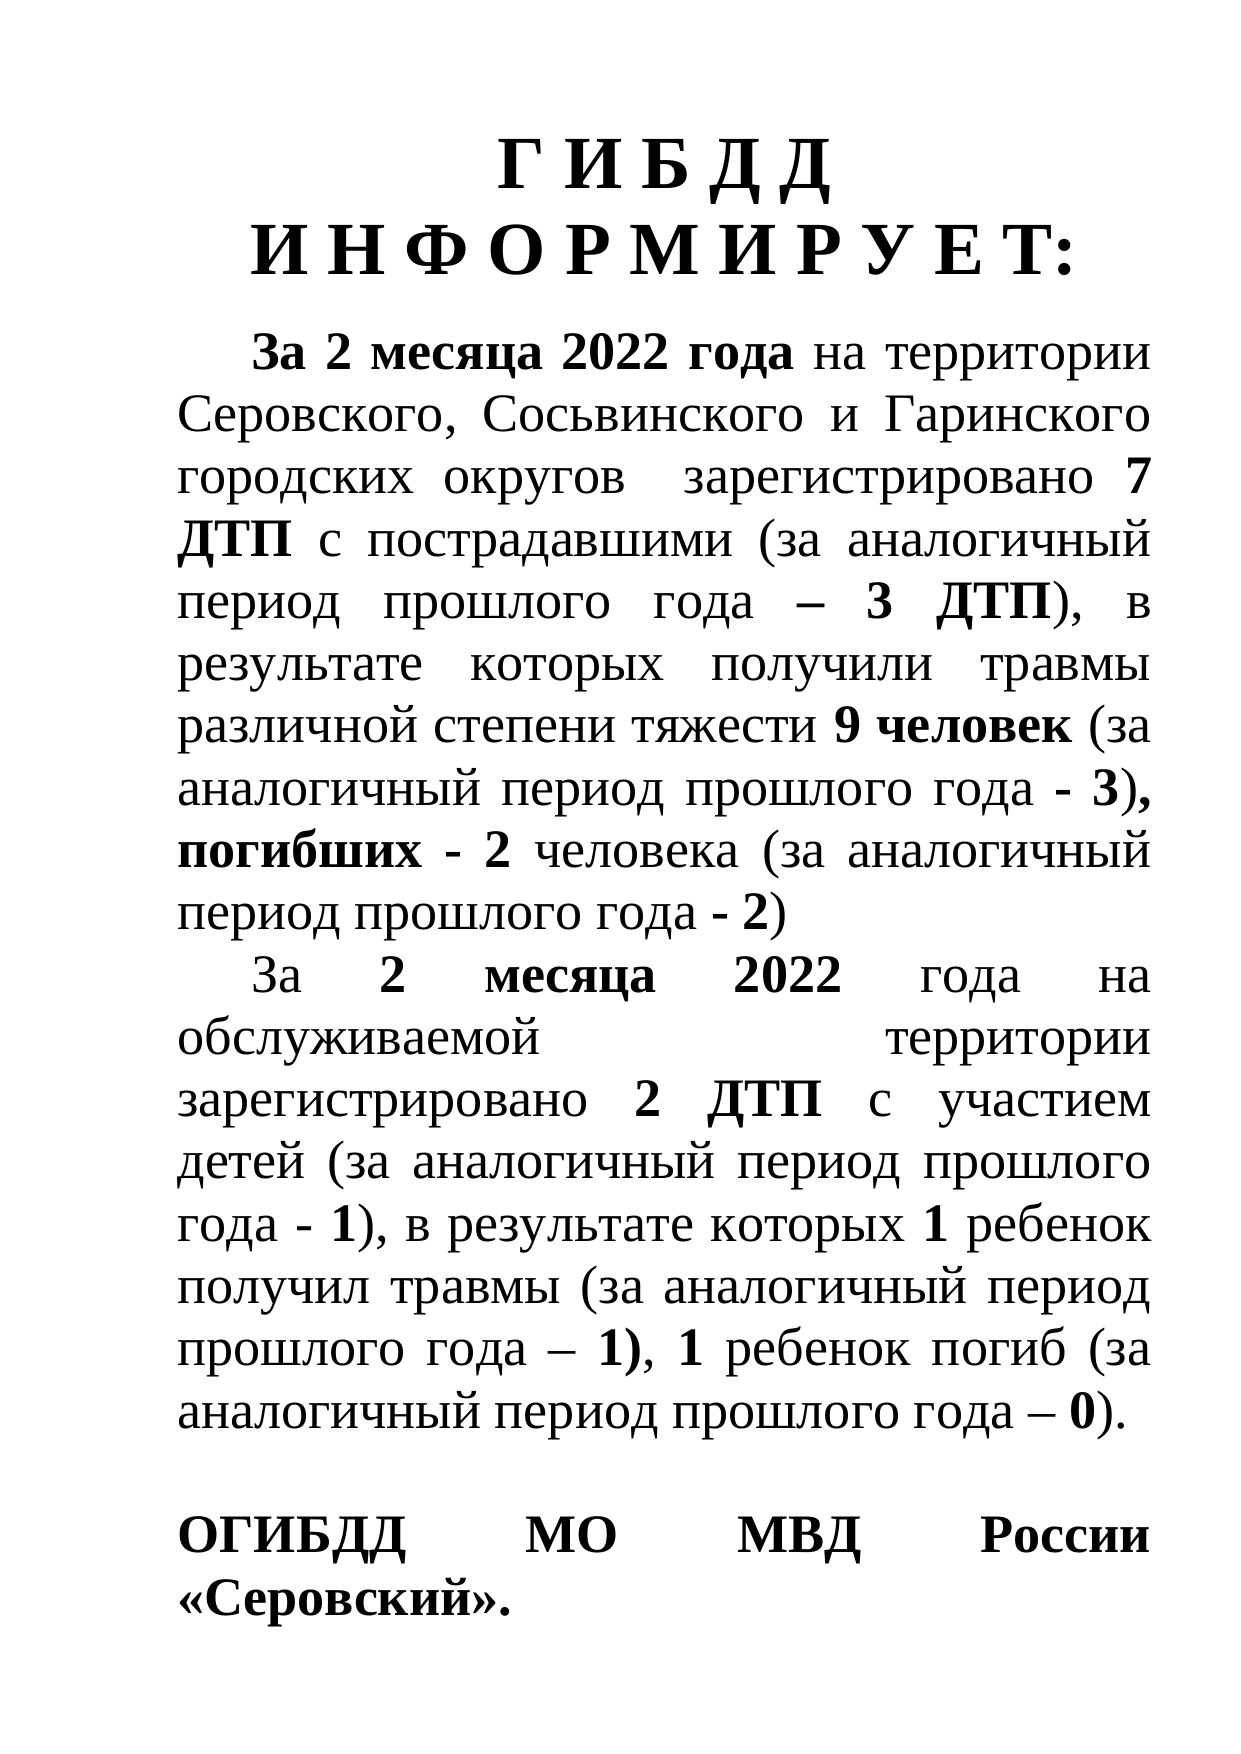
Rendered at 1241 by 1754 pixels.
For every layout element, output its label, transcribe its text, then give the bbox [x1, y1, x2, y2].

text ОГИБДД МО МВД России «Серовский». [177, 1502, 1152, 1627]
text И Н Ф О Р М И Р У Е Т: [177, 204, 1152, 291]
text За 2 месяца 2022 года на обслуживаемой территории зарегистрировано 2 ДТП с участием детей (за аналогичный период прошлого года - 1), в результате которых 1 ребенок получил травмы (за аналогичный период прошлого года – 1), 1 ребенок погиб (за аналогичный период прошлого года – 0). [177, 942, 1152, 1440]
text За 2 месяца 2022 года на территории Серовского, Сосьвинского и Гаринского городских округов зарегистрировано 7 ДТП с пострадавшими (за аналогичный период прошлого года – 3 ДТП), в результате которых получили травмы различной степени тяжести 9 человек (за аналогичный период прошлого года - 3), погибших - 2 человека (за аналогичный период прошлого года - 2) [177, 319, 1152, 942]
text Г И Б Д Д [177, 118, 1152, 204]
